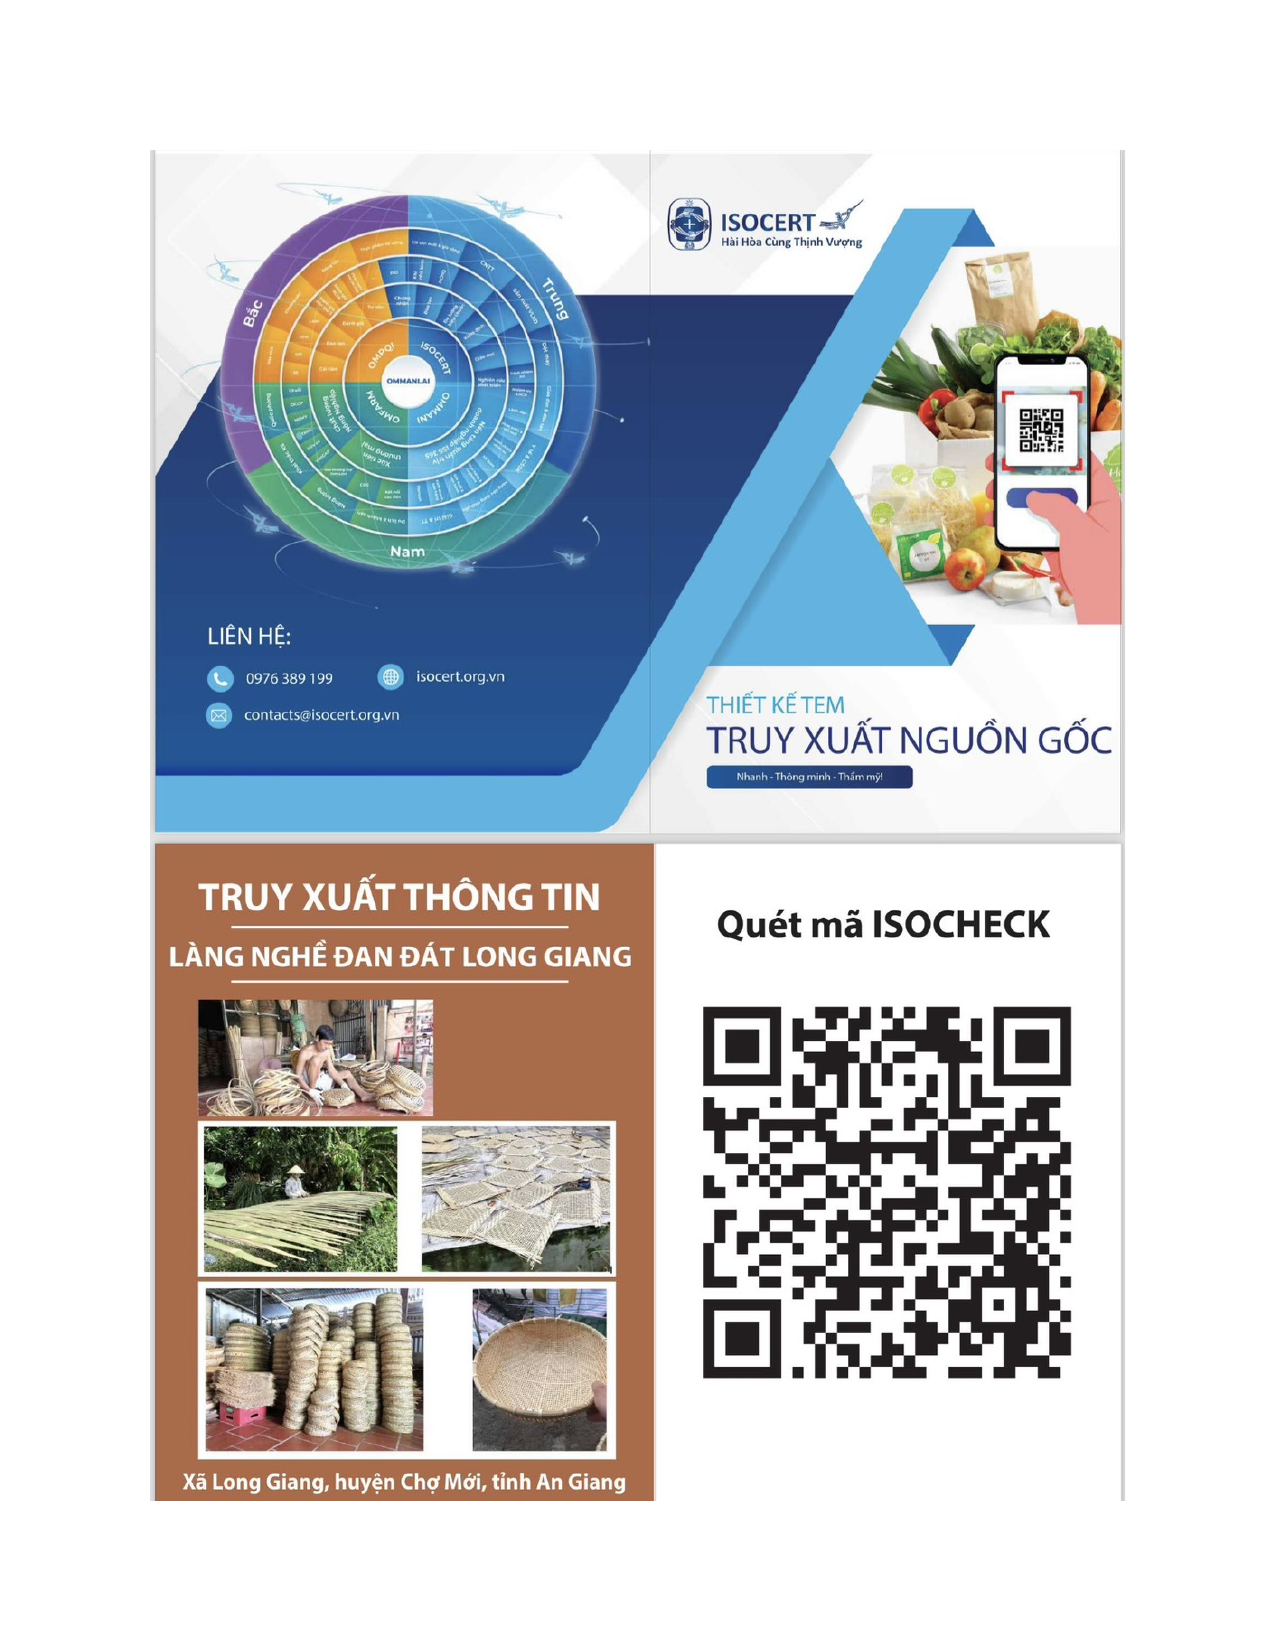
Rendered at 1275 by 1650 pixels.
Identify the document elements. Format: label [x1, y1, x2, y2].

picture [150, 150, 1125, 1501]
